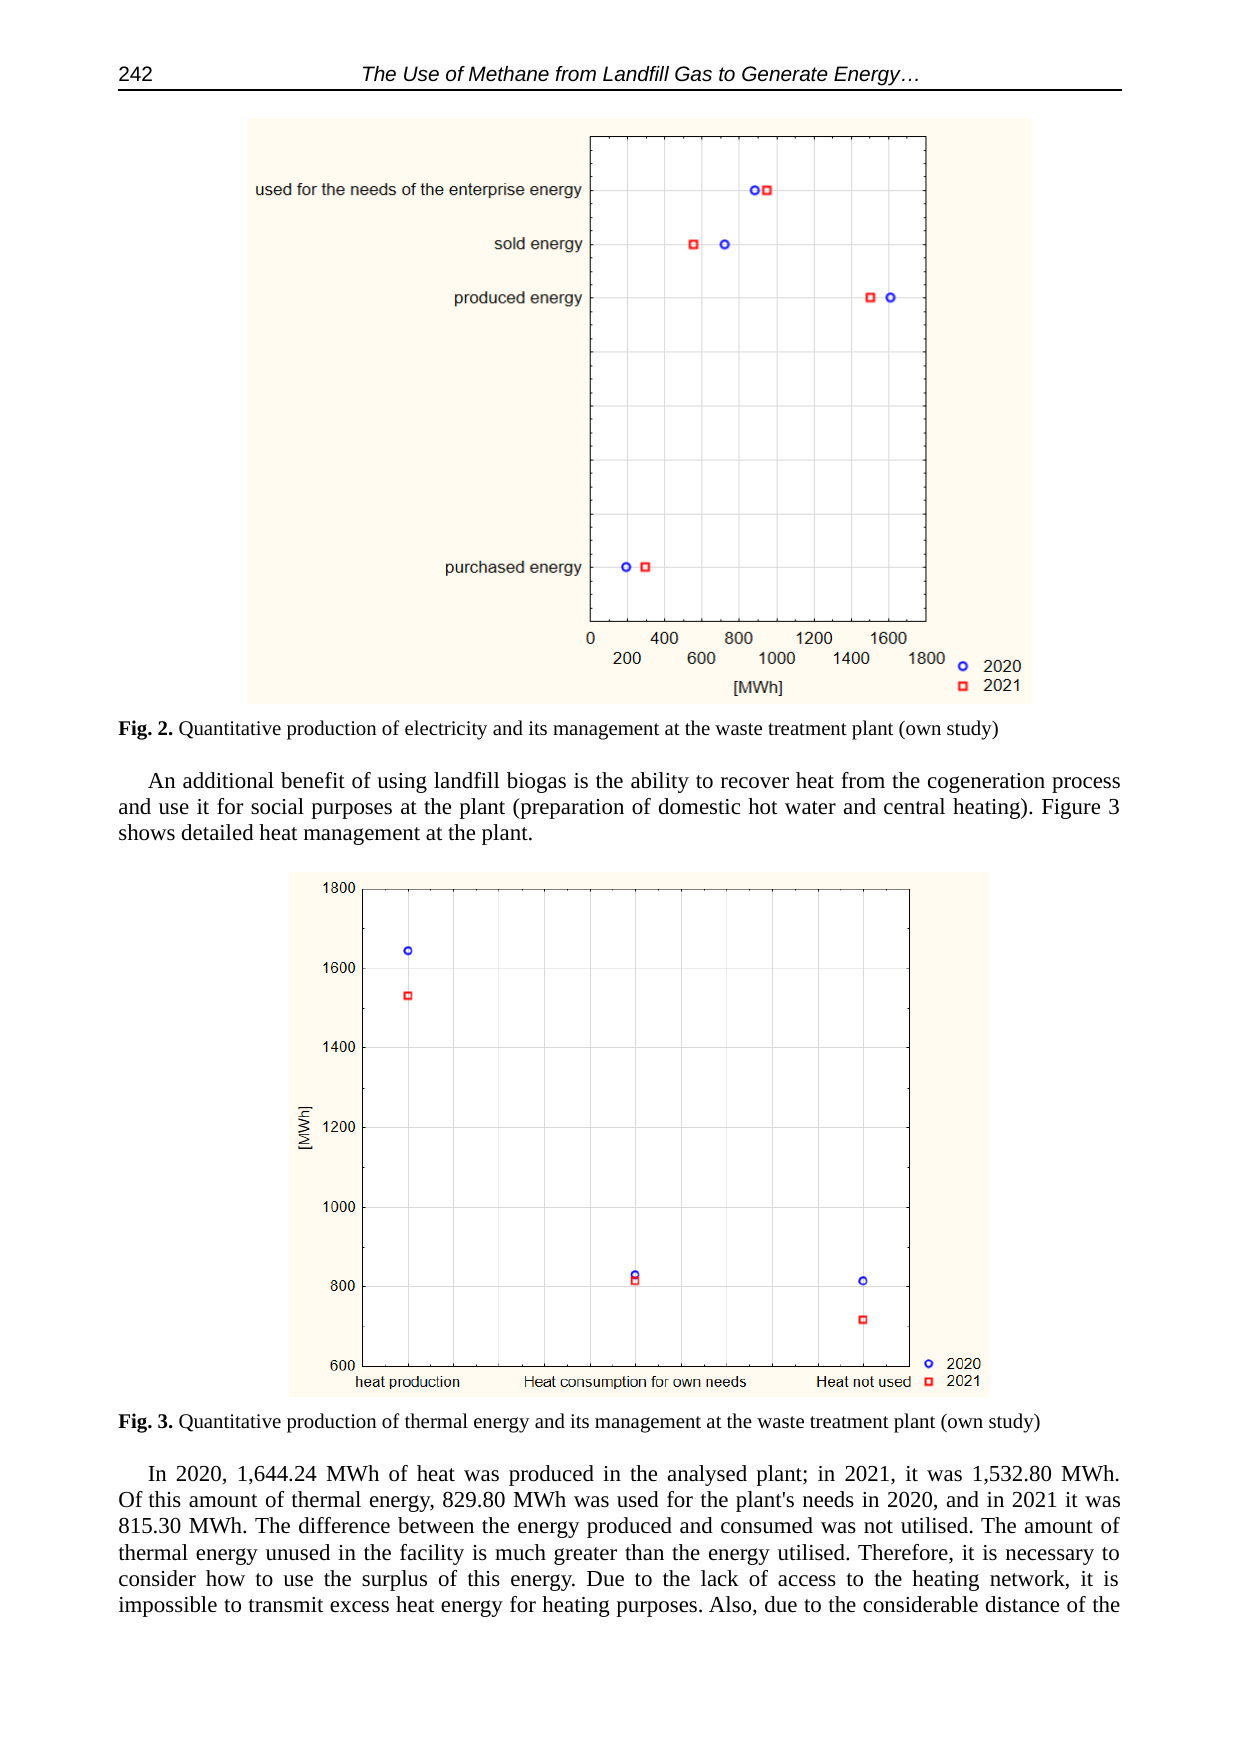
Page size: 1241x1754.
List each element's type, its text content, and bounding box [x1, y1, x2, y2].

text Fig. 2. Quantitative production of electricity and its management at the waste treatment plant (own study) [118, 716, 1122, 740]
picture [289, 872, 989, 1397]
text An additional benefit of using landfill biogas is the ability to recover heat from the cogeneration process and use it for social purposes at the plant (preparation of domestic hot water and central heating). Figure 3 shows detailed heat management at the plant. [118, 767, 1122, 846]
text Fig. 3. Quantitative production of thermal energy and its management at the waste treatment plant (own study) [118, 1409, 1122, 1433]
picture [247, 118, 1031, 704]
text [118, 1459, 1122, 1618]
